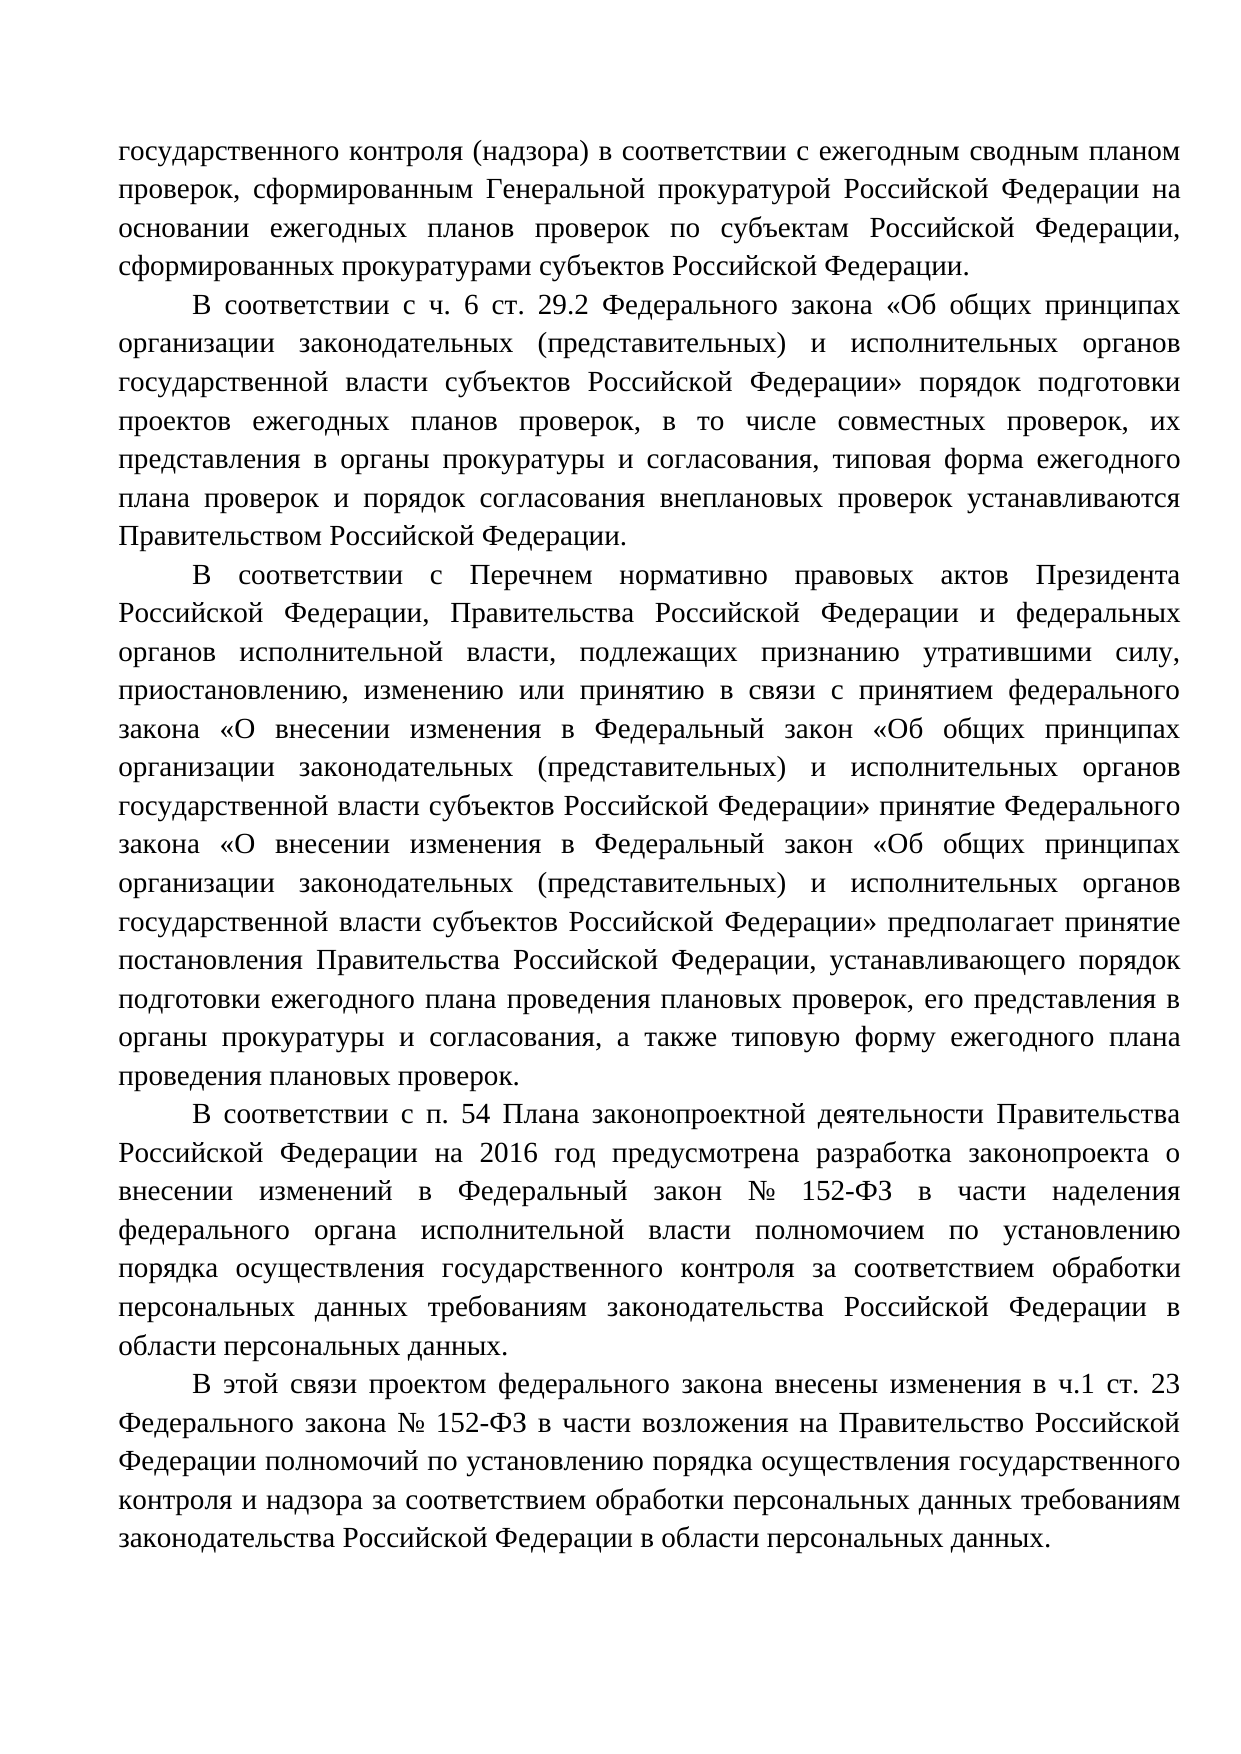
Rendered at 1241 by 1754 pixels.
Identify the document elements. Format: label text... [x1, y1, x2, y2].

text В соответствии с п. 54 Плана законопроектной деятельности Правительства Российской Федерации на 2016 год предусмотрена разработка законопроекта о внесении изменений в Федеральный закон № 152-ФЗ в части наделения федерального органа исполнительной власти полномочием по установлению порядка осуществления государственного контроля за соответствием обработки персональных данных требованиям законодательства Российской Федерации в области персональных данных. [118, 1096, 1181, 1361]
text В этой связи проектом федерального закона внесены изменения в ч.1 ст. 23 Федерального закона № 152-ФЗ в части возложения на Правительство Российской Федерации полномочий по установлению порядка осуществления государственного контроля и надзора за соответствием обработки персональных данных требованиям законодательства Российской Федерации в области персональных данных. [118, 1366, 1181, 1554]
text В соответствии с ч. 6 ст. 29.2 Федерального закона «Об общих принципах организации законодательных (представительных) и исполнительных органов государственной власти субъектов Российской Федерации» порядок подготовки проектов ежегодных планов проверок, в то числе совместных проверок, их представления в органы прокуратуры и согласования, типовая форма ежегодного плана проверок и порядок согласования внеплановых проверок устанавливаются Правительством Российской Федерации. [118, 287, 1181, 552]
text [118, 133, 1181, 282]
text В соответствии с Перечнем нормативно правовых актов Президента Российской Федерации, Правительства Российской Федерации и федеральных органов исполнительной власти, подлежащих признанию утратившими силу, приостановлению, изменению или принятию в связи с принятием федерального закона «О внесении изменения в Федеральный закон «Об общих принципах организации законодательных (представительных) и исполнительных органов государственной власти субъектов Российской Федерации» принятие Федерального закона «О внесении изменения в Федеральный закон «Об общих принципах организации законодательных (представительных) и исполнительных органов государственной власти субъектов Российской Федерации» предполагает принятие постановления Правительства Российской Федерации, устанавливающего порядок подготовки ежегодного плана проведения плановых проверок, его представления в органы прокуратуры и согласования, а также типовую форму ежегодного плана проведения плановых проверок. [118, 557, 1181, 1091]
